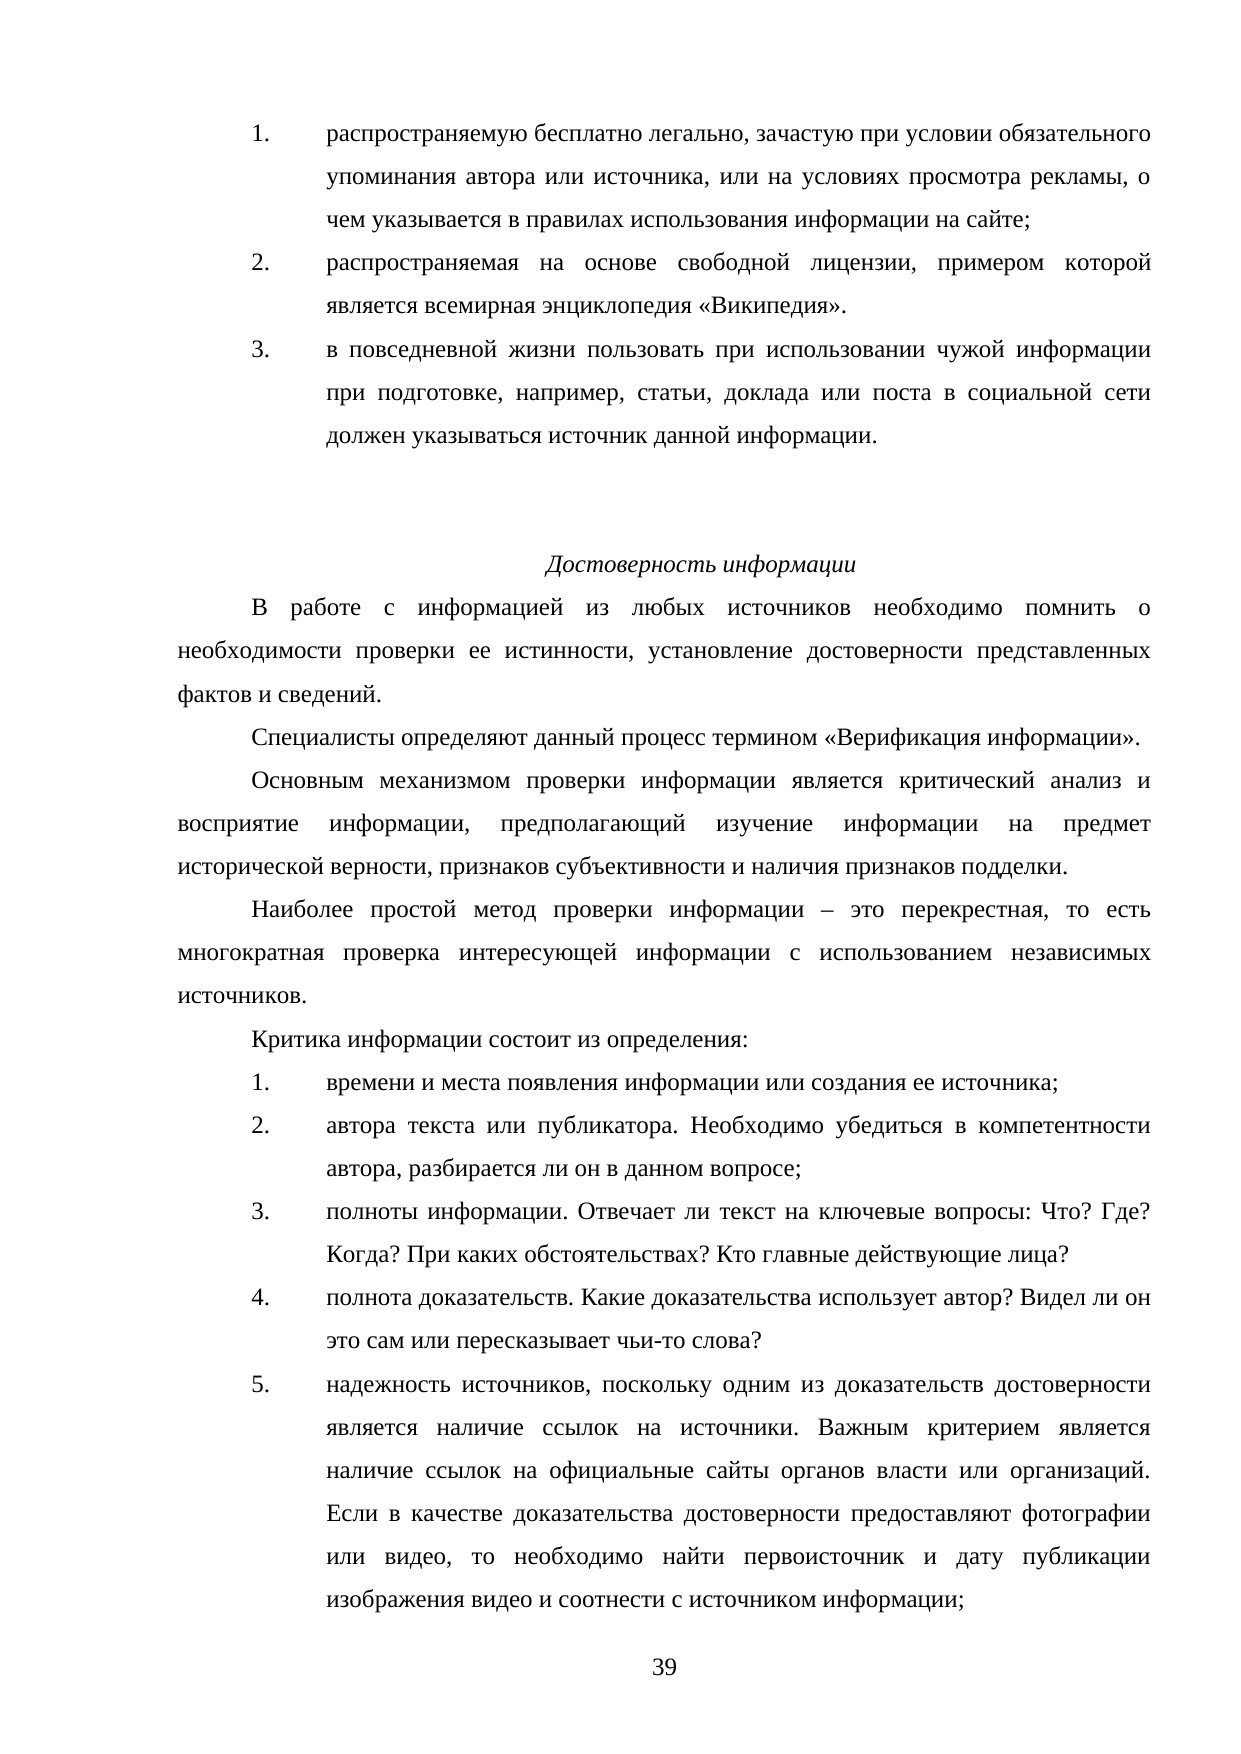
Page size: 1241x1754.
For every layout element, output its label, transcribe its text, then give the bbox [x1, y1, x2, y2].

text Наиболее простой метод проверки информации – это перекрестная, то есть многократная проверка интересующей информации с использованием независимых источников. [177, 894, 1152, 1009]
text Основным механизмом проверки информации является критический анализ и восприятие информации, предполагающий изучение информации на предмет исторической верности, признаков субъективности и наличия признаков подделки. [177, 765, 1152, 880]
text Критика информации состоит из определения: [177, 1024, 1152, 1052]
text В работе с информацией из любых источников необходимо помнить о необходимости проверки ее истинности, установление достоверности представленных фактов и сведений. [177, 592, 1152, 707]
list времени и места появления информации или создания ее источника; [251, 1067, 1152, 1096]
list распространяемую бесплатно легально, зачастую при условии обязательного упоминания автора или источника, или на условиях просмотра рекламы, о чем указывается в правилах использования информации на сайте; [251, 118, 1152, 233]
list автора текста или публикатора. Необходимо убедиться в компетентности автора, разбирается ли он в данном вопросе; [251, 1110, 1152, 1182]
list распространяемая на основе свободной лицензии, примером которой является всемирная энциклопедия «Википедия». [251, 247, 1152, 319]
list в повседневной жизни пользовать при использовании чужой информации при подготовке, например, статьи, доклада или поста в социальной сети должен указываться источник данной информации. [251, 334, 1152, 449]
text Специалисты определяют данный процесс термином «Верификация информации». [177, 722, 1152, 751]
list полноты информации. Отвечает ли текст на ключевые вопросы: Что? Где? Когда? При каких обстоятельствах? Кто главные действующие лица? [251, 1196, 1152, 1268]
text Достоверность информации [177, 549, 1152, 578]
list полнота доказательств. Какие доказательства использует автор? Видел ли он это сам или пересказывает чьи-то слова? [251, 1282, 1152, 1354]
list надежность источников, поскольку одним из доказательств достоверности является наличие ссылок на источники. Важным критерием является наличие ссылок на официальные сайты органов власти или организаций. Если в качестве доказательства достоверности предоставляют фотографии или видео, то необходимо найти первоисточник и дату публикации изображения видео и соотнести с источником информации; [251, 1369, 1152, 1613]
